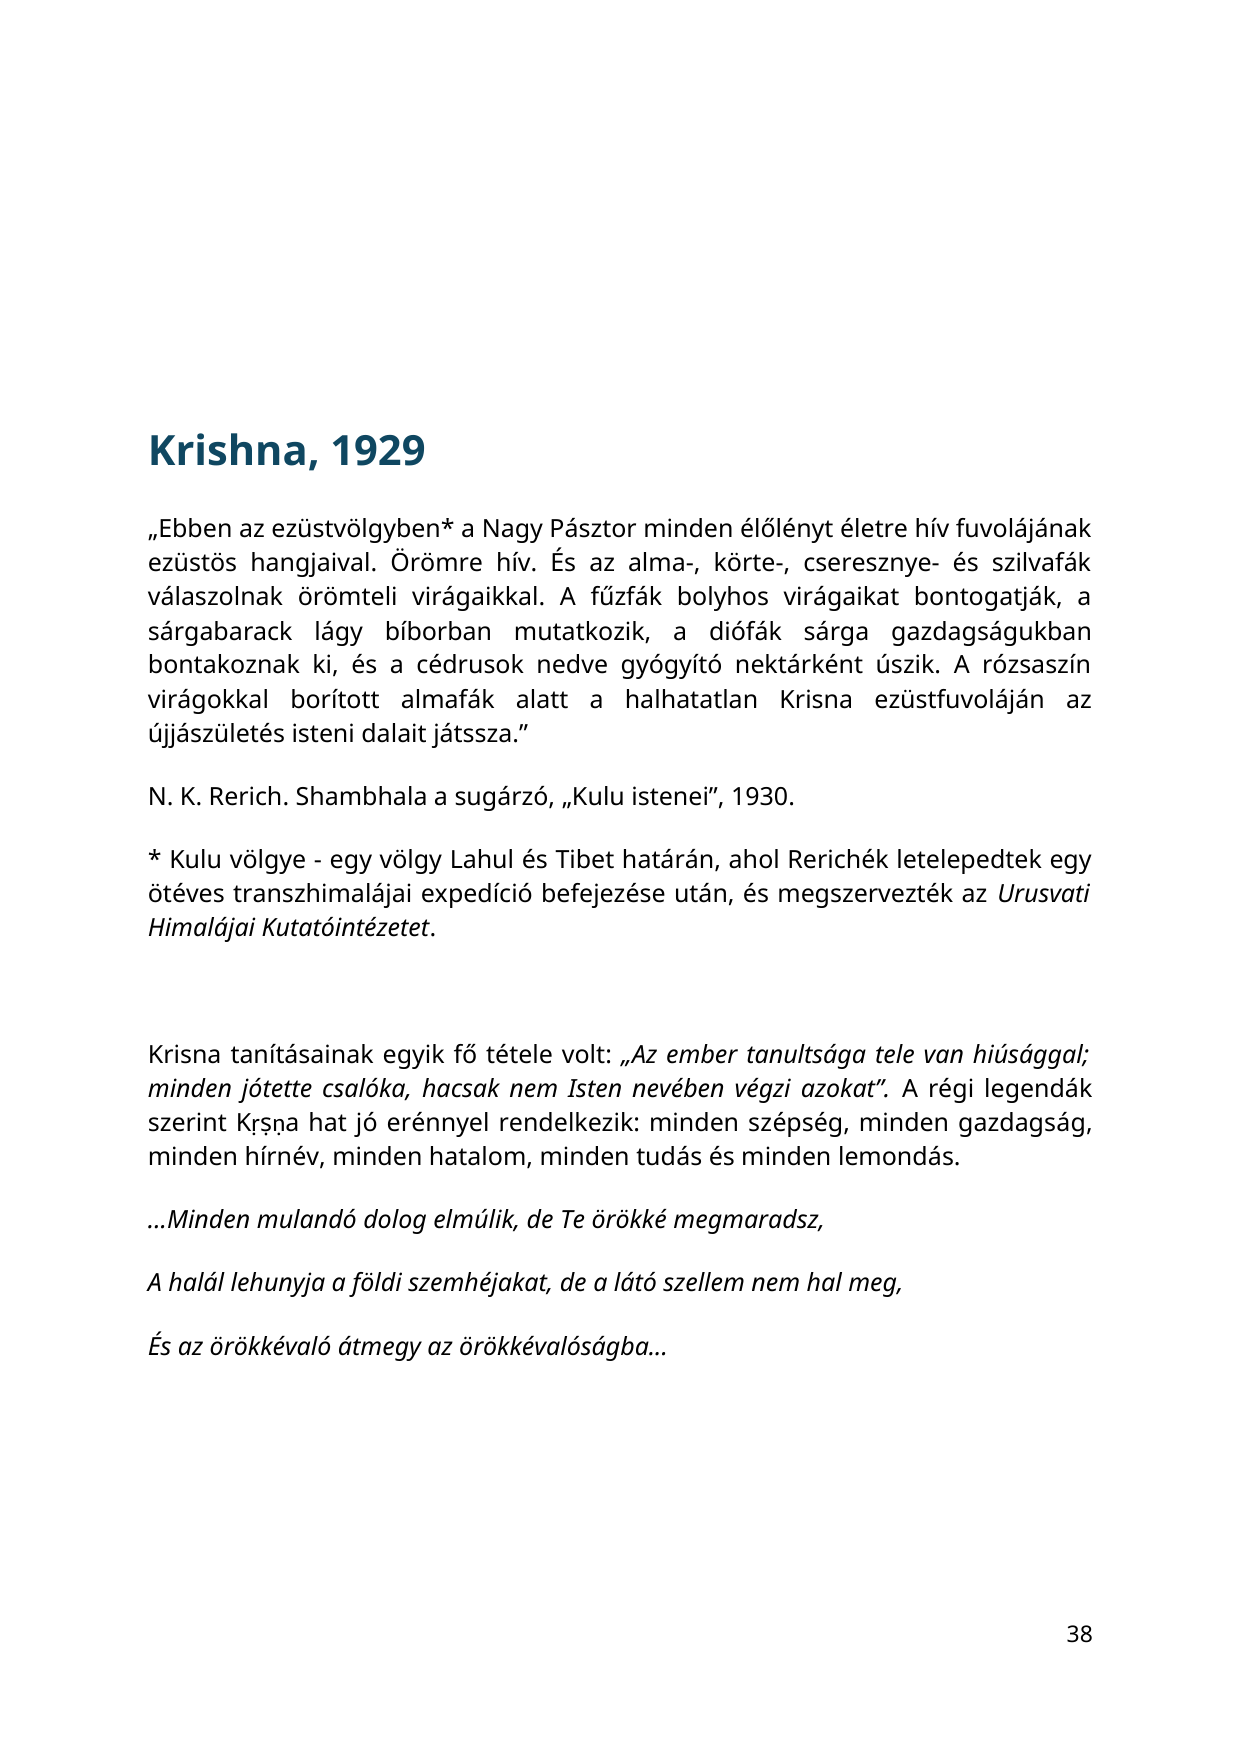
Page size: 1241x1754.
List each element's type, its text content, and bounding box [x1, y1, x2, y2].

text Krisna tanításainak egyik fő tétele volt: „Az ember tanultsága tele van hiúsággal; minden jótette csalóka, hacsak nem Isten nevében végzi azokat”. A régi legendák szerint Kṛṣṇa hat jó erénnyel rendelkezik: minden szépség, minden gazdagság, minden hírnév, minden hatalom, minden tudás és minden lemondás. [148, 1036, 1093, 1173]
subtitle Krishna, 1929 [148, 421, 1093, 477]
text „Ebben az ezüstvölgyben* a Nagy Pásztor minden élőlényt életre hív fuvolájának ezüstös hangjaival. Örömre hív. És az alma-, körte-, cseresznye- és szilvafák válaszolnak örömteli virágaikkal. A fűzfák bolyhos virágaikat bontogatják, a sárgabarack lágy bíborban mutatkozik, a diófák sárga gazdagságukban bontakoznak ki, és a cédrusok nedve gyógyító nektárként úszik. A rózsaszín virágokkal borított almafák alatt a halhatatlan Krisna ezüstfuvoláján az újjászületés isteni dalait játssza.” [148, 511, 1093, 749]
text * Kulu völgye - egy völgy Lahul és Tibet határán, ahol Rerichék letelepedtek egy ötéves transzhimalájai expedíció befejezése után, és megszervezték az Urusvati Himalájai Kutatóintézetet. [148, 842, 1093, 944]
text A halál lehunyja a földi szemhéjakat, de a látó szellem nem hal meg, [148, 1265, 1093, 1299]
text És az örökkévaló átmegy az örökkévalóságba... [148, 1328, 1093, 1362]
text ...Minden mulandó dolog elmúlik, de Te örökké megmaradsz, [148, 1202, 1093, 1236]
text N. K. Rerich. Shambhala a sugárzó, „Kulu istenei”, 1930. [148, 778, 1093, 813]
